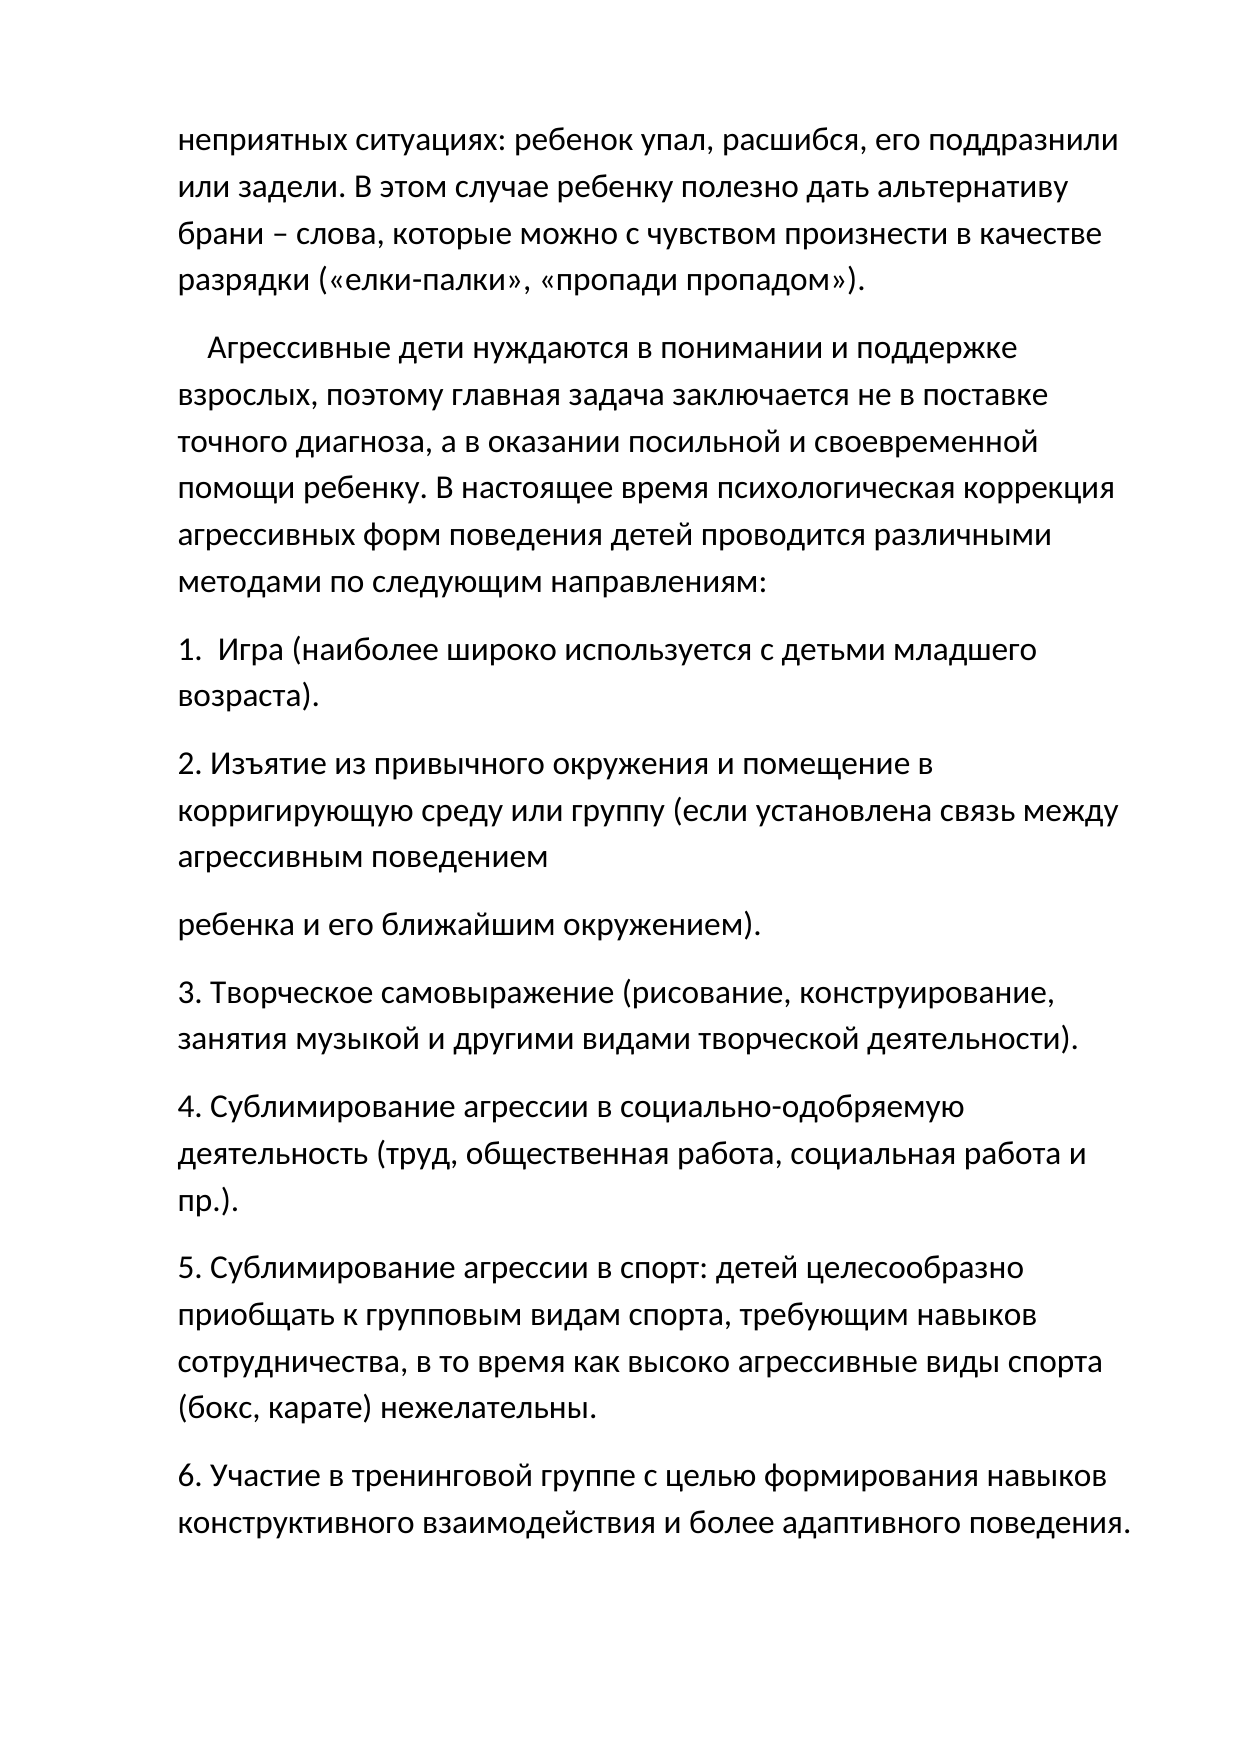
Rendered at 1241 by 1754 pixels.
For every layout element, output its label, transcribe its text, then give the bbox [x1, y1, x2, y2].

text Агрессивные дети нуждаются в понимании и поддержке взрослых, поэтому главная задача заключается не в поставке точного диагноза, а в оказании посильной и своевременной помощи ребенку. В настоящее время психологическая коррекция агрессивных форм поведения детей проводится различными методами по следующим направлениям: [177, 326, 1152, 601]
text 2. Изъятие из привычного окружения и помещение в корригирующую среду или группу (если установлена связь между агрессивным поведением [177, 742, 1152, 876]
text 3. Творческое самовыражение (рисование, конструирование, занятия музыкой и другими видами творческой деятельности). [177, 971, 1152, 1058]
text 1. Игра (наиболее широко используется с детьми младшего возраста). [177, 627, 1152, 715]
text 6. Участие в тренинговой группе с целью формирования навыков конструктивного взаимодействия и более адаптивного поведения. [177, 1454, 1152, 1542]
text 5. Сублимирование агрессии в спорт: детей целесообразно приобщать к групповым видам спорта, требующим навыков сотрудничества, в то время как высоко агрессивные виды спорта (бокс, карате) нежелательны. [177, 1246, 1152, 1427]
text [177, 118, 1152, 299]
text 4. Сублимирование агрессии в социально-одобряемую деятельность (труд, общественная работа, социальная работа и пр.). [177, 1085, 1152, 1219]
text ребенка и его ближайшим окружением). [177, 903, 1152, 944]
